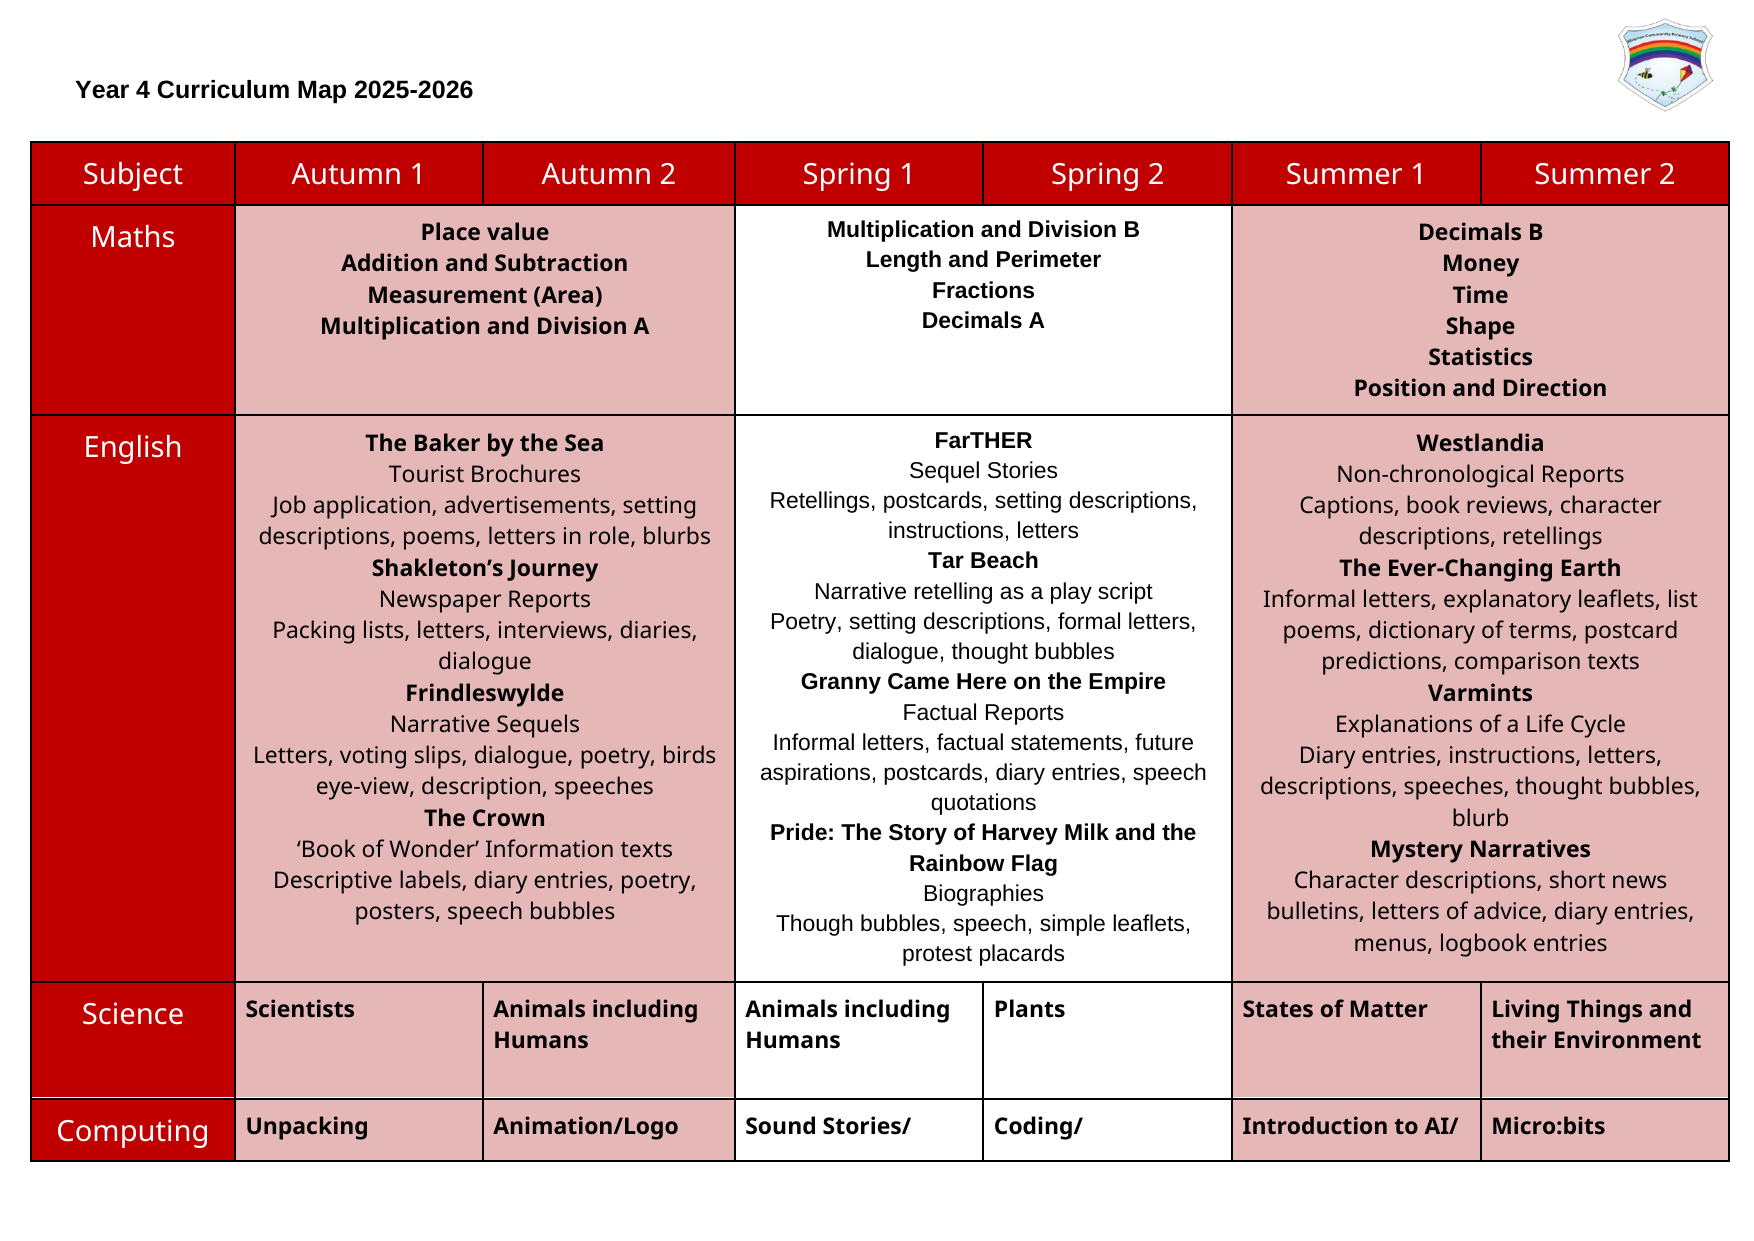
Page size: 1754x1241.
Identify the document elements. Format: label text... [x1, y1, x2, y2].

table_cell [1233, 1100, 1480, 1160]
table_header Summer 2 [1482, 143, 1728, 204]
table_cell Living Things and their Environment [1482, 983, 1728, 1097]
picture [1616, 17, 1714, 114]
table_header Spring 2 [984, 143, 1231, 204]
table_cell Decimals B Money Time Shape Statistics Position and Direction [1233, 206, 1728, 414]
table_cell Multiplication and Division B Length and Perimeter Fractions Decimals A [736, 206, 1231, 414]
table_cell Maths [32, 206, 234, 414]
table_header Autumn 2 [484, 143, 734, 204]
table_cell Westlandia Non-chronological Reports Captions, book reviews, character descriptions, retellings The Ever-Changing Earth Informal letters, explanatory leaflets, list poems, dictionary of terms, postcard predictions, comparison texts Varmints Explanations of a Life Cycle Diary entries, instructions, letters, descriptions, speeches, thought bubbles, blurb Mystery Narratives Character descriptions, short news bulletins, letters of advice, diary entries, menus, logbook entries [1233, 416, 1728, 981]
table_cell The Baker by the Sea Tourist Brochures Job application, advertisements, setting descriptions, poems, letters in role, blurbs Shakleton’s Journey Newspaper Reports Packing lists, letters, interviews, diaries, dialogue Frindleswylde Narrative Sequels Letters, voting slips, dialogue, poetry, birds eye-view, description, speeches The Crown ‘Book of Wonder’ Information texts Descriptive labels, diary entries, poetry, posters, speech bubbles [236, 416, 734, 981]
table_cell English [32, 416, 234, 981]
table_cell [984, 1100, 1231, 1160]
table_cell States of Matter [1233, 983, 1480, 1097]
text Year 4 Curriculum Map 2025-2026 [75, 75, 1616, 104]
table_header Spring 1 [736, 143, 982, 204]
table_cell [736, 1100, 982, 1160]
table_header Subject [32, 143, 234, 204]
table_cell Scientists [236, 983, 482, 1097]
table_cell Micro:bits [1482, 1100, 1728, 1160]
table_header Autumn 1 [236, 143, 482, 204]
table_cell Place value Addition and Subtraction Measurement (Area) Multiplication and Division A [236, 206, 734, 414]
table_cell FarTHER Sequel Stories Retellings, postcards, setting descriptions, instructions, letters Tar Beach Narrative retelling as a play script Poetry, setting descriptions, formal letters, dialogue, thought bubbles Granny Came Here on the Empire Factual Reports Informal letters, factual statements, future aspirations, postcards, diary entries, speech quotations Pride: The Story of Harvey Milk and the Rainbow Flag Biographies Though bubbles, speech, simple leaflets, protest placards [736, 416, 1231, 981]
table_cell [236, 1100, 482, 1160]
table_cell Plants [984, 983, 1231, 1097]
table_cell Computing [32, 1100, 234, 1160]
table_cell Animals including Humans [736, 983, 982, 1097]
table_cell Science [32, 983, 234, 1097]
table_cell Animals including Humans [484, 983, 734, 1097]
table_header Summer 1 [1233, 143, 1480, 204]
table_cell Animation/Logo [484, 1100, 734, 1160]
